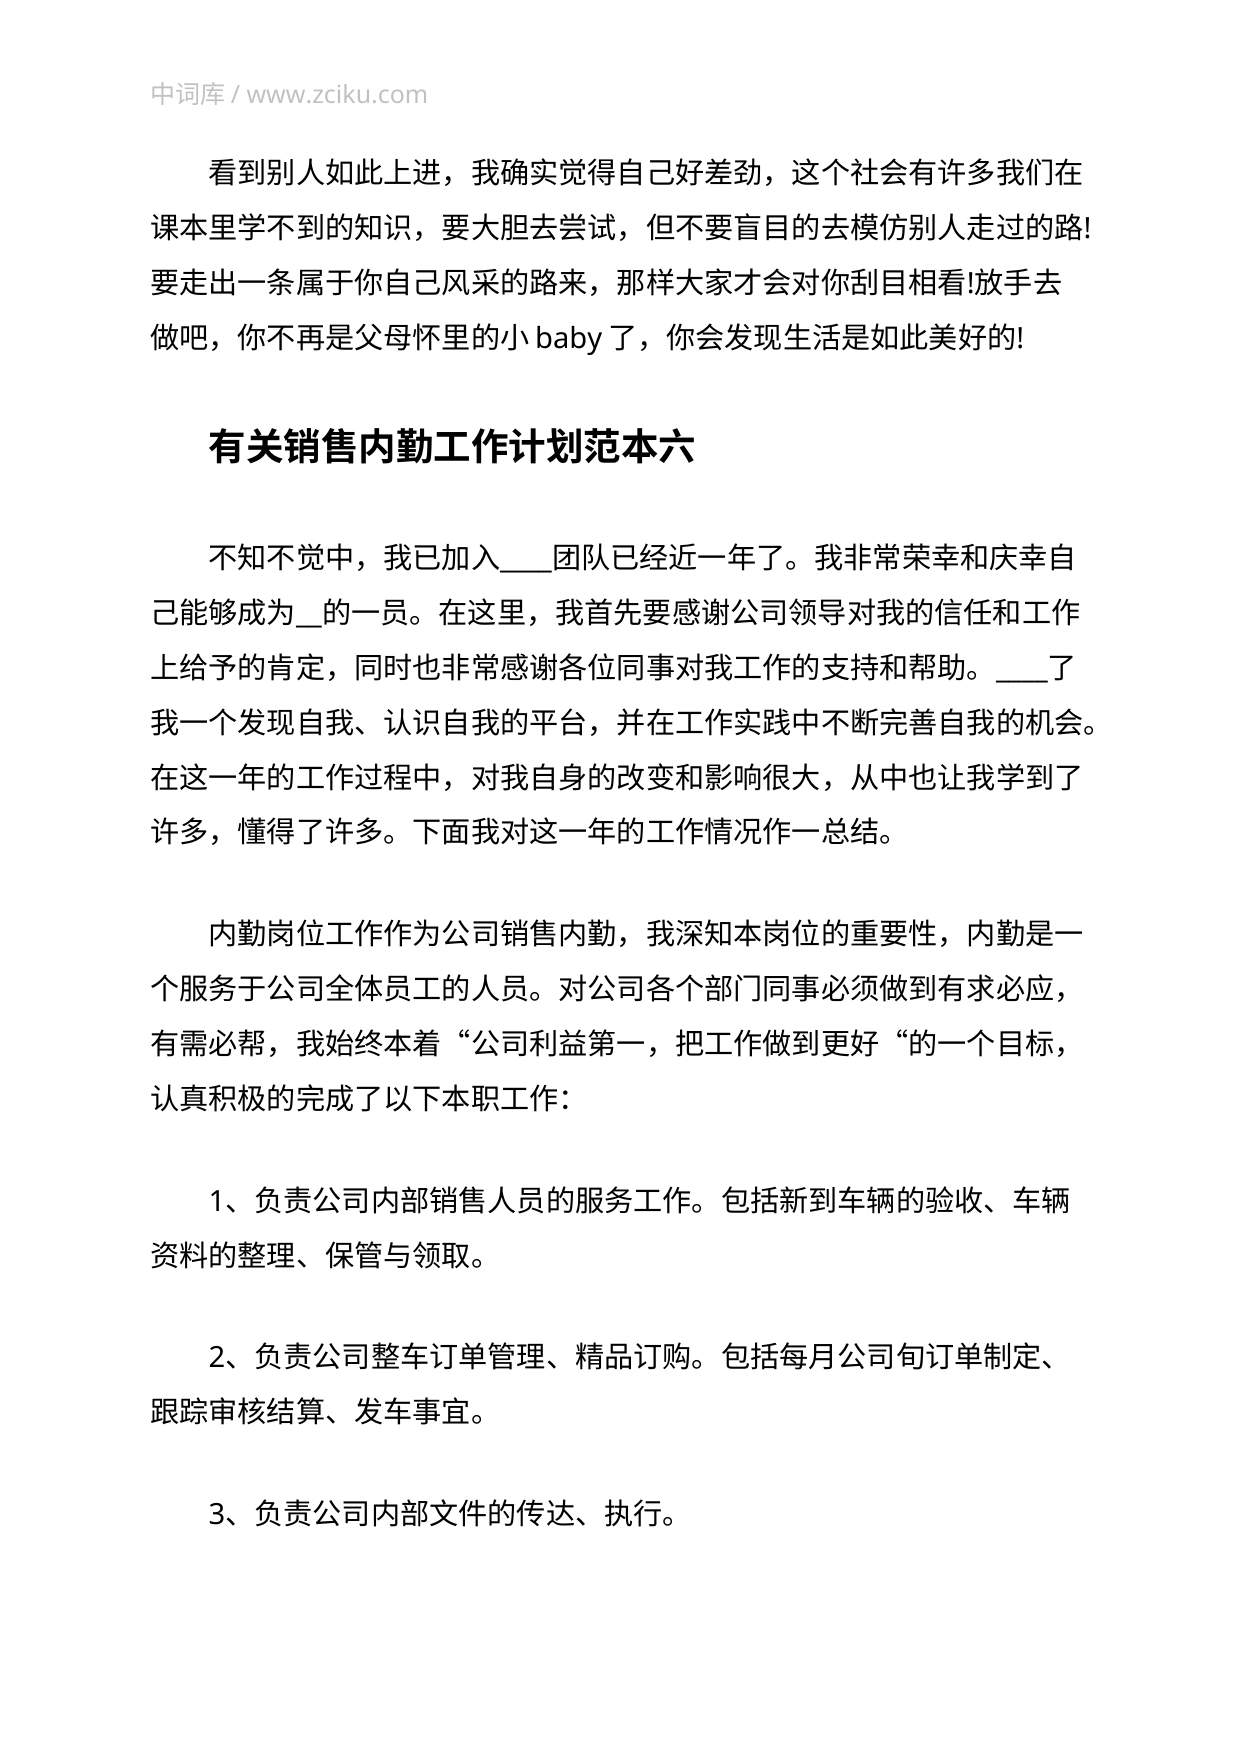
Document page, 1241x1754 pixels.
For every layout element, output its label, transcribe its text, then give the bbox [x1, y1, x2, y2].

text 2、负责公司整车订单管理、精品订购。包括每月公司旬订单制定、跟踪审核结算、发车事宜。 [150, 1334, 1090, 1431]
text 不知不觉中，我已加入____团队已经近一年了。我非常荣幸和庆幸自己能够成为__的一员。在这里，我首先要感谢公司领导对我的信任和工作上给予的肯定，同时也非常感谢各位同事对我工作的支持和帮助。____了我一个发现自我、认识自我的平台，并在工作实践中不断完善自我的机会。在这一年的工作过程中，对我自身的改变和影响很大，从中也让我学到了许多，懂得了许多。下面我对这一年的工作情况作一总结。 [150, 534, 1090, 851]
text 3、负责公司内部文件的传达、执行。 [150, 1491, 1090, 1533]
text 1、负责公司内部销售人员的服务工作。包括新到车辆的验收、车辆资料的整理、保管与领取。 [150, 1177, 1090, 1274]
text 看到别人如此上进，我确实觉得自己好差劲，这个社会有许多我们在课本里学不到的知识，要大胆去尝试，但不要盲目的去模仿别人走过的路!要走出一条属于你自己风采的路来，那样大家才会对你刮目相看!放手去做吧，你不再是父母怀里的小baby了，你会发现生活是如此美好的! [150, 150, 1090, 357]
text 内勤岗位工作作为公司销售内勤，我深知本岗位的重要性，内勤是一个服务于公司全体员工的人员。对公司各个部门同事必须做到有求必应，有需必帮，我始终本着“公司利益第一，把工作做到更好“的一个目标，认真积极的完成了以下本职工作： [150, 911, 1090, 1118]
text 有关销售内勤工作计划范本六 [150, 417, 1090, 471]
